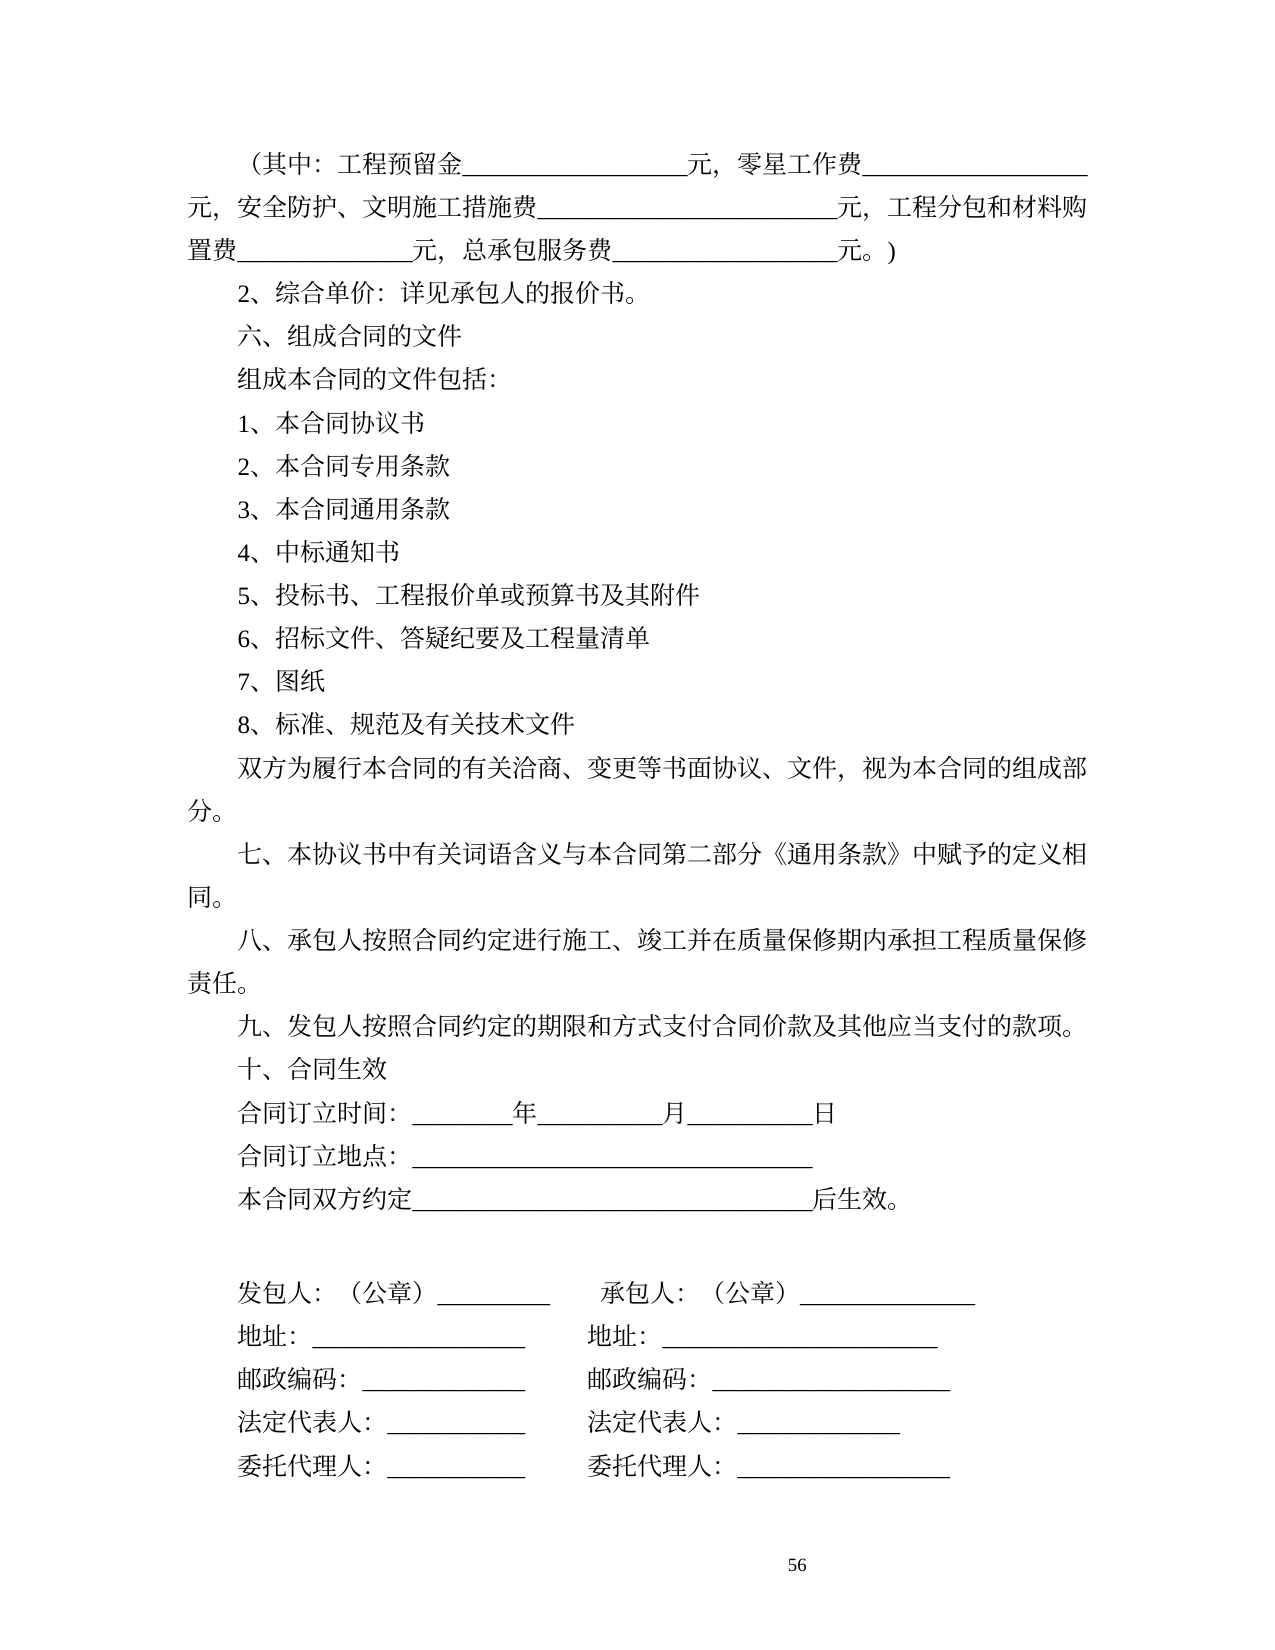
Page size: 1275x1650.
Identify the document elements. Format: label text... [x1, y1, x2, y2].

text 八、承包人按照合同约定进行施工、竣工并在质量保修期内承担工程质量保修责任。 [187, 926, 1088, 998]
text 2、综合单价：详见承包人的报价书。 [187, 279, 1088, 308]
text 六、组成合同的文件 [187, 322, 1088, 351]
text 邮政编码：_____________ 邮政编码：___________________ [187, 1365, 1088, 1394]
text 4、中标通知书 [187, 538, 1088, 567]
text 委托代理人：___________ 委托代理人：_________________ [187, 1452, 1088, 1480]
text 7、图纸 [187, 667, 1088, 696]
text 法定代表人：___________ 法定代表人：_____________ [187, 1408, 1088, 1437]
text 合同订立时间：________年__________月__________日 [187, 1099, 1088, 1127]
text 3、本合同通用条款 [187, 495, 1088, 524]
text 双方为履行本合同的有关洽商、变更等书面协议、文件，视为本合同的组成部分。 [187, 754, 1088, 826]
text 九、发包人按照合同约定的期限和方式支付合同价款及其他应当支付的款项。 [187, 1012, 1088, 1041]
text 七、本协议书中有关词语含义与本合同第二部分《通用条款》中赋予的定义相同。 [187, 840, 1088, 912]
text 发包人：（公章）_________ 承包人：（公章）______________ [187, 1279, 1088, 1308]
text 合同订立地点：________________________________ [187, 1142, 1088, 1171]
text 5、投标书、工程报价单或预算书及其附件 [187, 581, 1088, 610]
text 2、本合同专用条款 [187, 452, 1088, 481]
text 8、标准、规范及有关技术文件 [187, 711, 1088, 739]
text 本合同双方约定________________________________后生效。 [187, 1185, 1088, 1214]
text （其中：工程预留金__________________元，零星工作费__________________元，安全防护、文明施工措施费________________________元，工程分包和材料购置费______________元，总承包服务费__________________元。) [187, 150, 1088, 265]
text 组成本合同的文件包括： [187, 366, 1088, 394]
text 6、招标文件、答疑纪要及工程量清单 [187, 624, 1088, 653]
text 1、本合同协议书 [187, 409, 1088, 437]
text 地址：_________________ 地址：______________________ [187, 1322, 1088, 1351]
text 十、合同生效 [187, 1056, 1088, 1084]
